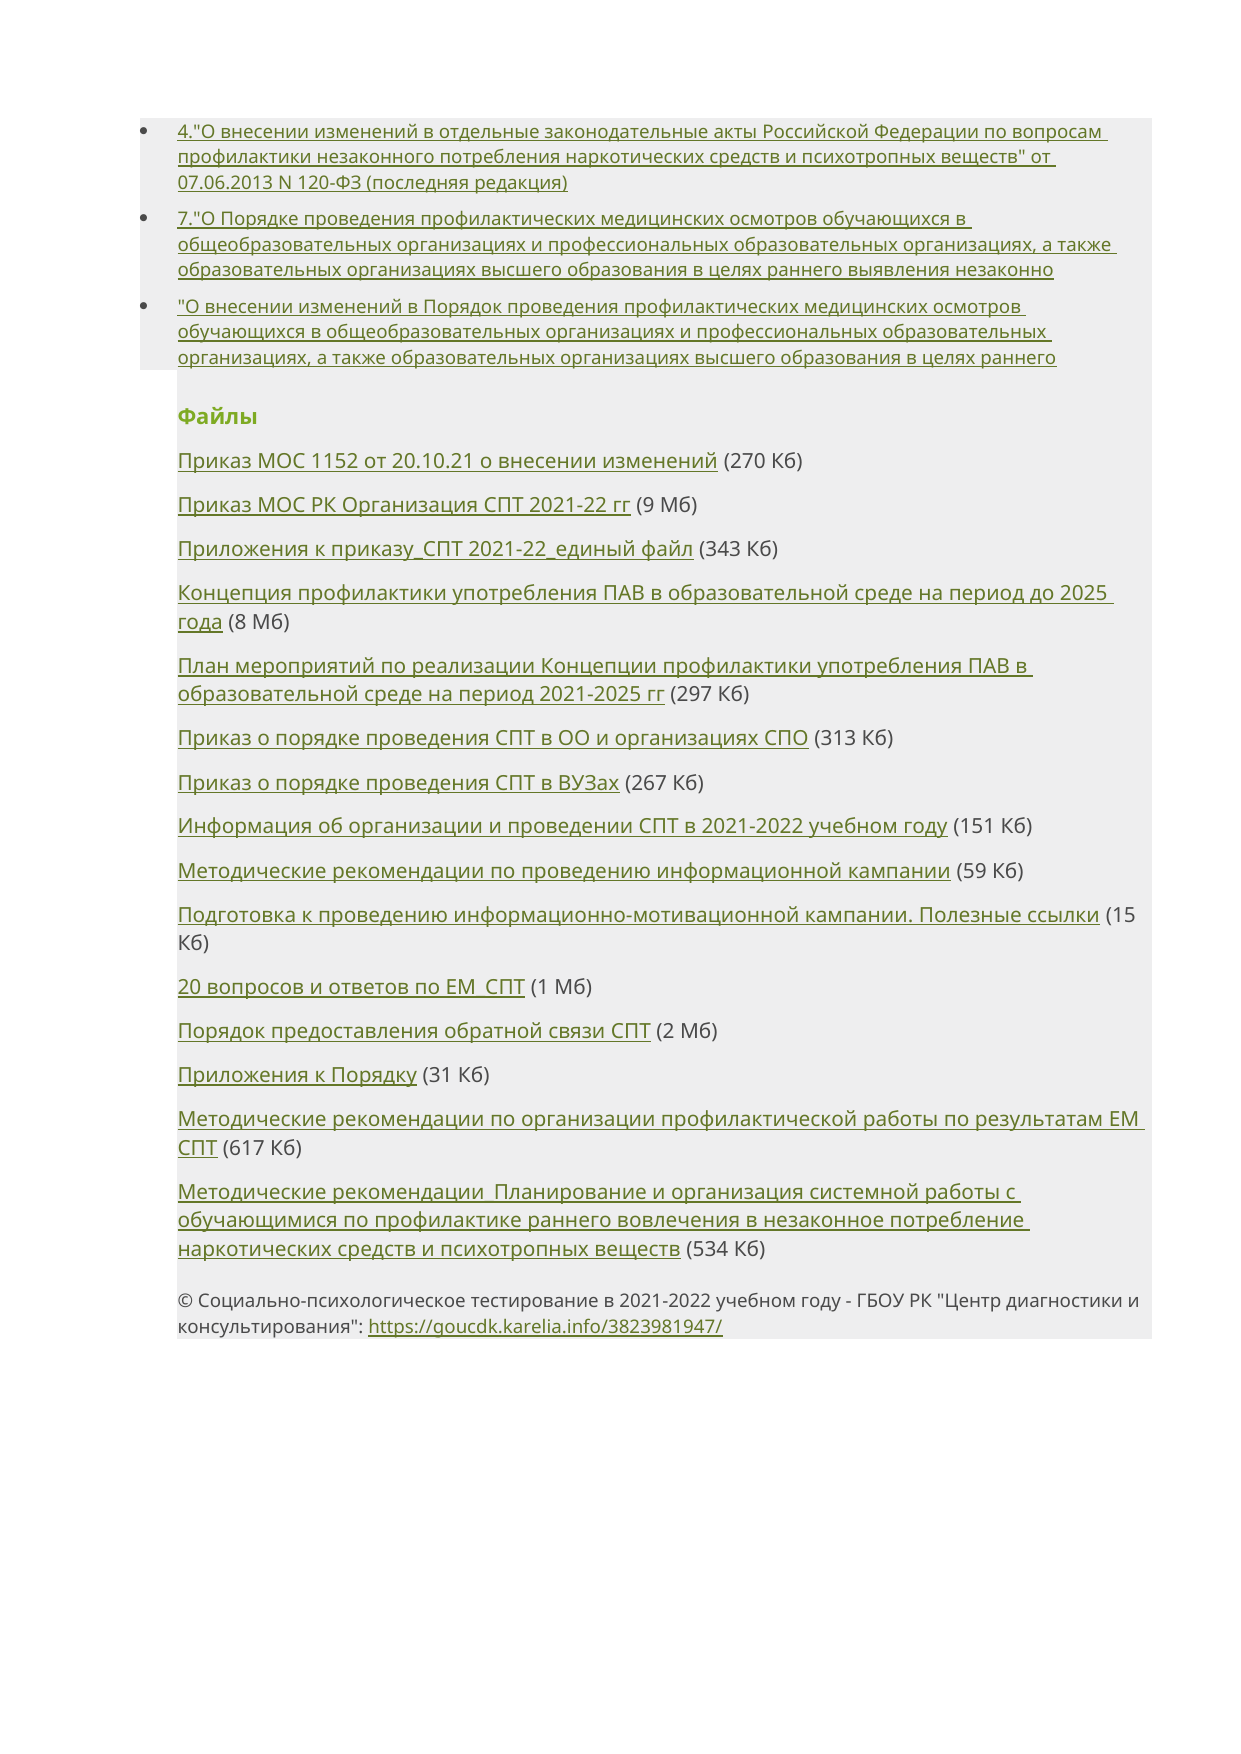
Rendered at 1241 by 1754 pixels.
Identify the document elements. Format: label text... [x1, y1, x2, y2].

text Концепция профилактики употребления ПАВ в образовательной среде на период до 2025 года (8 Мб) [177, 578, 1152, 635]
text 20 вопросов и ответов по ЕМ_СПТ (1 Мб) [177, 972, 1152, 1001]
text Методические рекомендации по организации профилактической работы по результатам ЕМ СПТ (617 Кб) [177, 1104, 1152, 1161]
text План мероприятий по реализации Концепции профилактики употребления ПАВ в образовательной среде на период 2021-2025 гг (297 Кб) [177, 651, 1152, 708]
list 4."О внесении изменений в отдельные законодательные акты Российской Федерации по вопросам профилактики незаконного потребления наркотических средств и психотропных веществ" от 07.06.2013 N 120-ФЗ (последняя редакция) [140, 118, 1152, 195]
text Приложения к Порядку (31 Кб) [177, 1060, 1152, 1089]
text Подготовка к проведению информационно-мотивационной кампании. Полезные ссылки (15 Кб) [177, 900, 1152, 957]
text Приказ МОС РК Организация СПТ 2021-22 гг (9 Мб) [177, 490, 1152, 519]
text Приказ о порядке проведения СПТ в ВУЗах (267 Кб) [177, 768, 1152, 796]
text Приказ МОС 1152 от 20.10.21 о внесении изменений (270 Кб) [177, 446, 1152, 475]
text Методические рекомендации по проведению информационной кампании (59 Кб) [177, 856, 1152, 884]
text Информация об организации и проведении СПТ в 2021-2022 учебном году (151 Кб) [177, 812, 1152, 840]
text Файлы [177, 401, 1152, 431]
list 7."О Порядке проведения профилактических медицинских осмотров обучающихся в общеобразовательных организациях и профессиональных образовательных организациях, а также образовательных организациях высшего образования в целях раннего выявления незаконно [140, 206, 1152, 282]
list "О внесении изменений в Порядок проведения профилактических медицинских осмотров обучающихся в общеобразовательных организациях и профессиональных образовательных организациях, а также образовательных организациях высшего образования в целях раннего [140, 293, 1152, 370]
text Методические рекомендации_Планирование и организация системной работы с обучающимися по профилактике раннего вовлечения в незаконное потребление наркотических средств и психотропных веществ (534 Кб) © Социально-психологическое тестирование в 2021-2022 учебном году - ГБОУ РК "Центр диагностики и консультирования": https://goucdk.karelia.info/3823981947/ [177, 1177, 1152, 1339]
text Приложения к приказу_СПТ 2021-22_единый файл (343 Кб) [177, 534, 1152, 563]
text Порядок предоставления обратной связи СПТ (2 Мб) [177, 1016, 1152, 1045]
text Приказ о порядке проведения СПТ в ОО и организациях СПО (313 Кб) [177, 723, 1152, 752]
